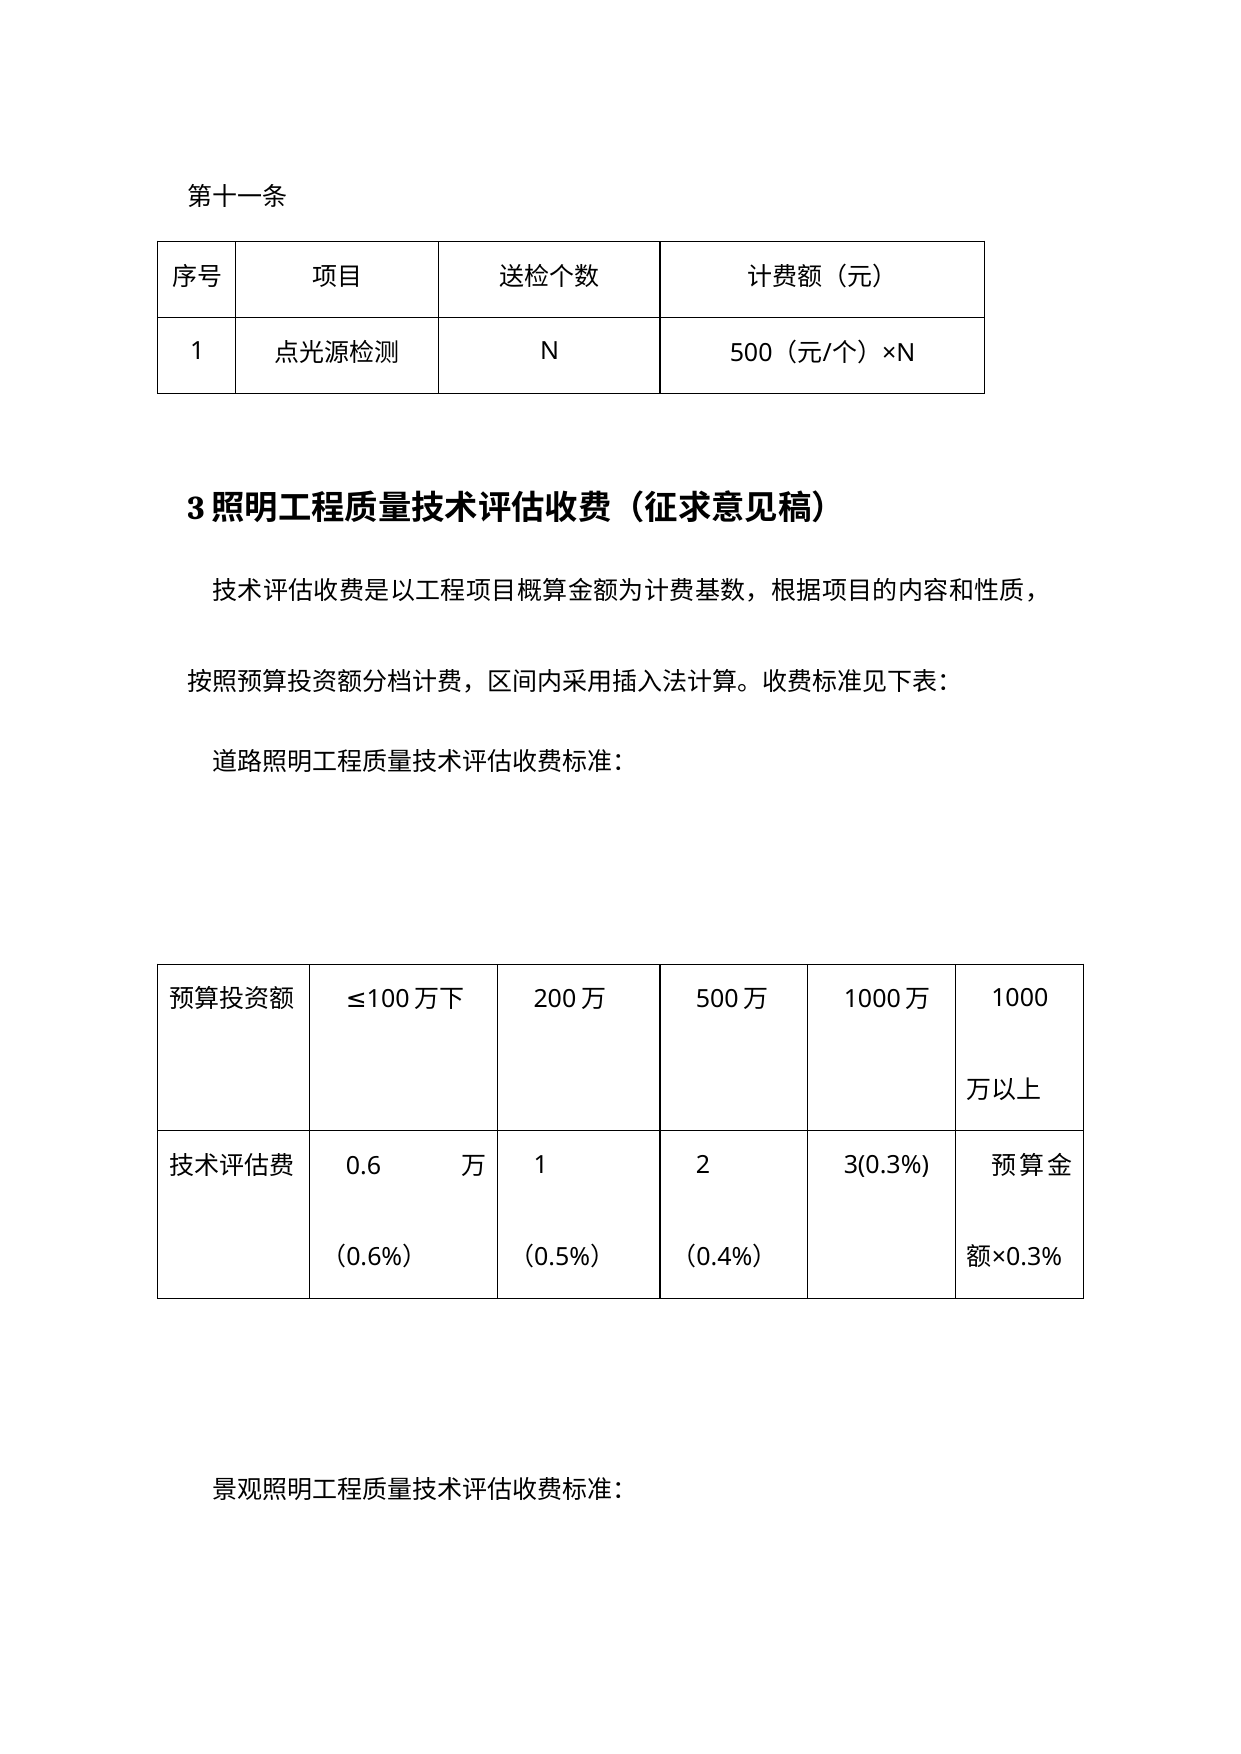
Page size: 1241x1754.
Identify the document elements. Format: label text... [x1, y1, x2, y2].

table_cell 点光源检测 [236, 318, 438, 393]
table_header 计费额（元） [661, 242, 984, 317]
table_header 1000万以上 [956, 965, 1083, 1130]
text 景观照明工程质量技术评估收费标准： [187, 1456, 1053, 1521]
table_cell 1（0.5%） [498, 1131, 659, 1297]
table_header 200万 [498, 965, 659, 1130]
text 3照明工程质量技术评估收费（征求意见稿） [187, 472, 1053, 537]
table_cell 0.6万（0.6%） [310, 1131, 497, 1297]
table_header 送检个数 [439, 242, 659, 317]
table_header 1000万 [808, 965, 955, 1130]
table_header 预算投资额 [158, 965, 309, 1130]
table_cell 技术评估费 [158, 1131, 309, 1297]
table_cell 2（0.4%） [661, 1131, 807, 1297]
table_cell 预算金额×0.3% [956, 1131, 1083, 1297]
table_header 项目 [236, 242, 438, 317]
table_header 500万 [661, 965, 807, 1130]
table_cell 500（元/个）×N [661, 318, 984, 393]
text 技术评估收费是以工程项目概算金额为计费基数，根据项目的内容和性质，按照预算投资额分档计费，区间内采用插入法计算。收费标准见下表： [187, 556, 1053, 712]
table_cell 1 [158, 318, 235, 393]
table_header 序号 [158, 242, 235, 317]
table_header ≤100万下 [310, 965, 497, 1130]
table_cell N [439, 318, 659, 393]
text 道路照明工程质量技术评估收费标准： [187, 727, 1053, 792]
table_cell 3(0.3%) [808, 1131, 955, 1297]
